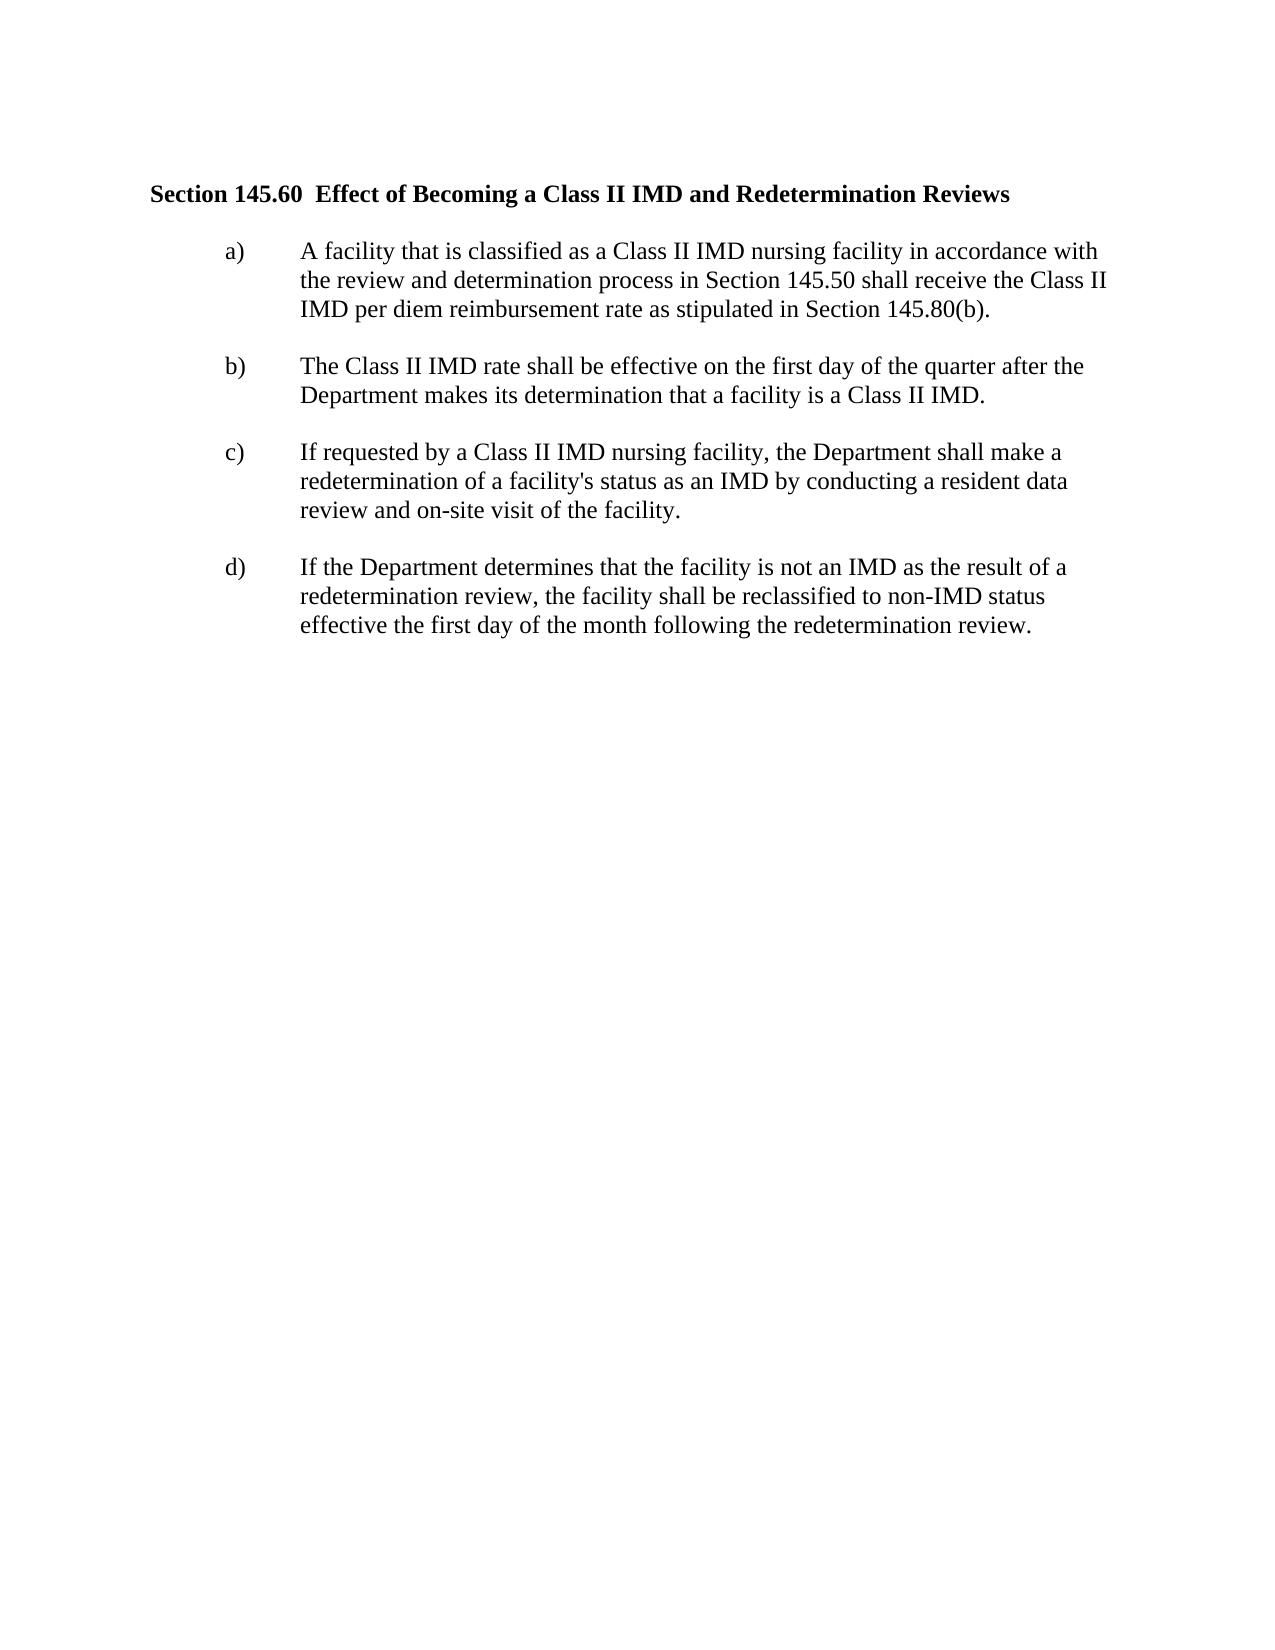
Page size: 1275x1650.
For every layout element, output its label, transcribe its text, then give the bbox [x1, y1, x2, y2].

text c) If requested by a Class II IMD nursing facility, the Department shall make a redetermination of a facility's status as an IMD by conducting a resident data review and on-site visit of the facility. [225, 437, 1125, 524]
text b) The Class II IMD rate shall be effective on the first day of the quarter after the Department makes its determination that a facility is a Class II IMD. [225, 351, 1125, 409]
text a) A facility that is classified as a Class II IMD nursing facility in accordance with the review and determination process in Section 145.50 shall receive the Class II IMD per diem reimbursement rate as stipulated in Section 145.80(b). [225, 236, 1125, 322]
text d) If the Department determines that the facility is not an IMD as the result of a redetermination review, the facility shall be reclassified to non-IMD status effective the first day of the month following the redetermination review. [225, 552, 1125, 639]
text Section 145.60 Effect of Becoming a Class II IMD and Redetermination Reviews [150, 179, 1125, 207]
